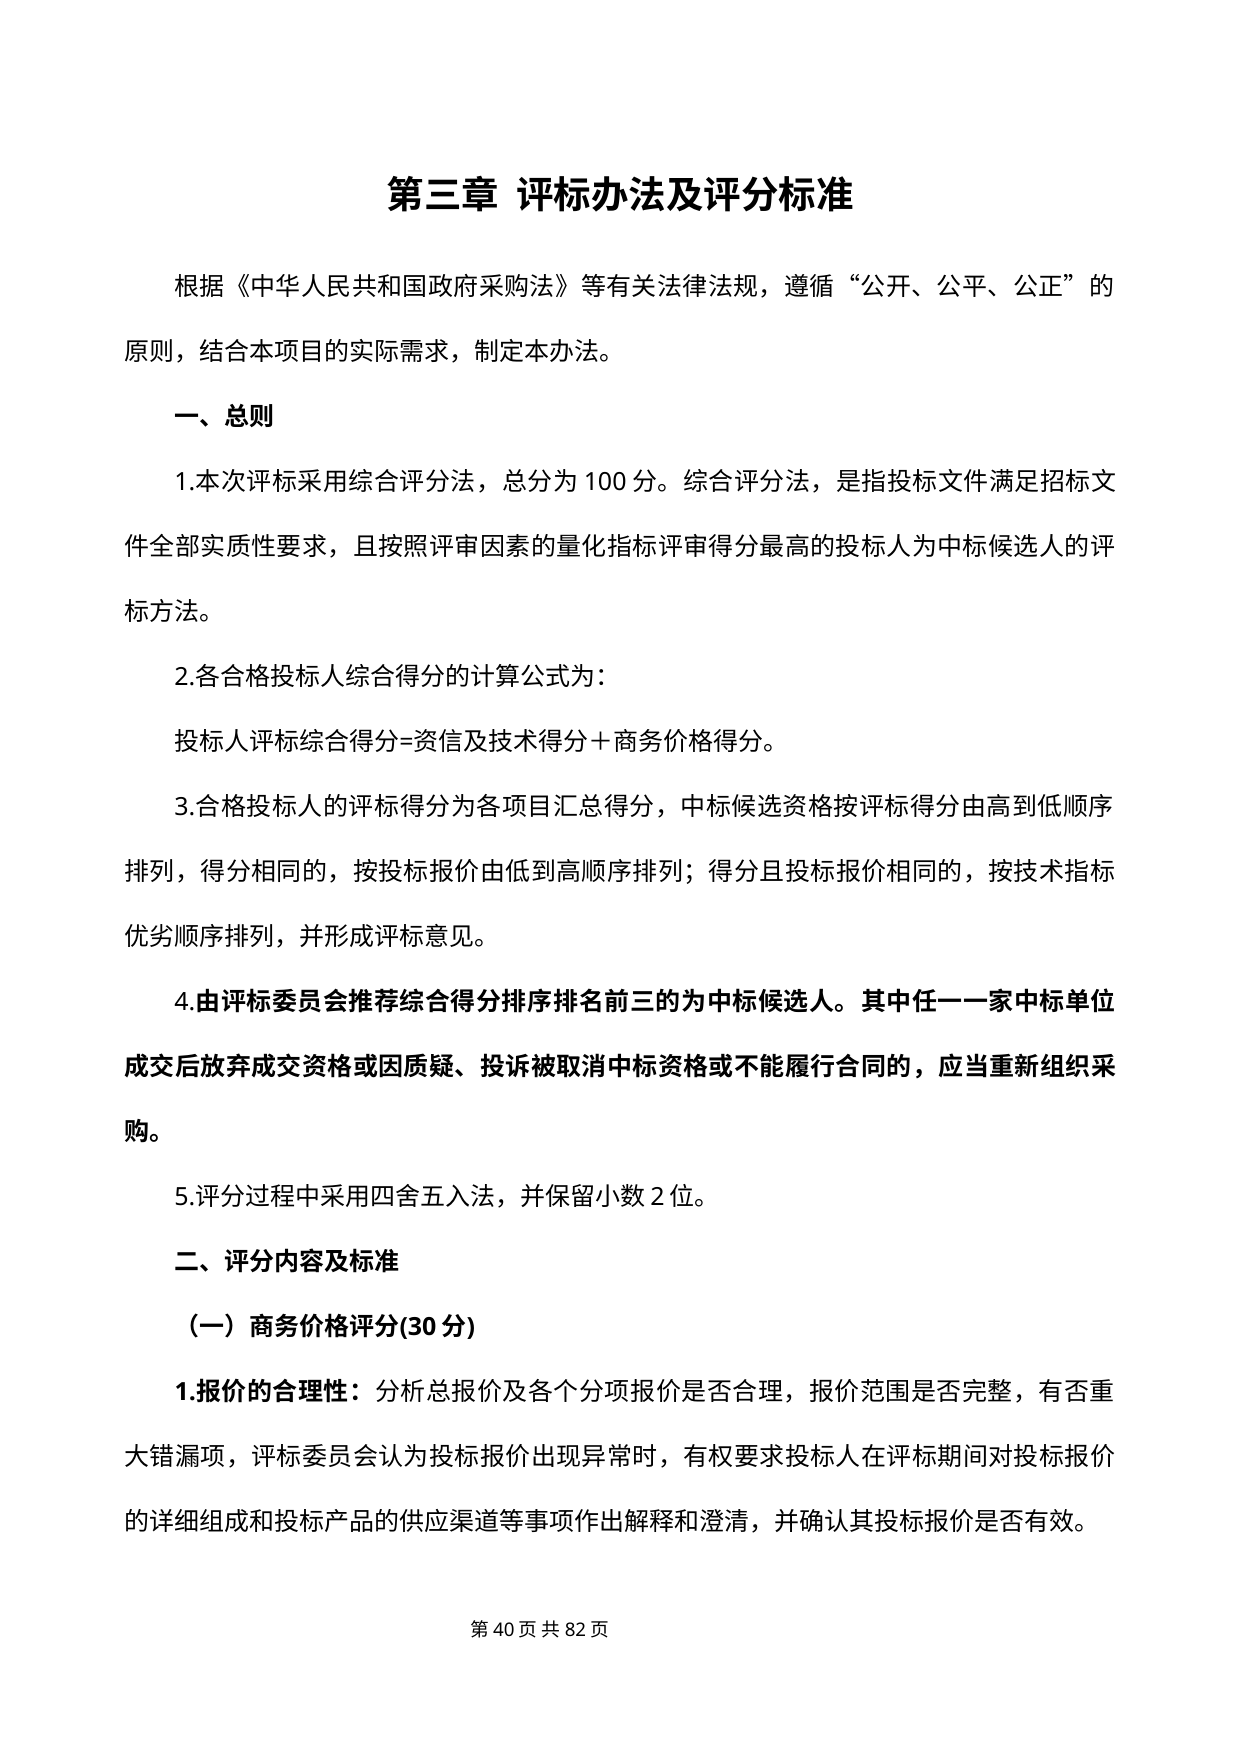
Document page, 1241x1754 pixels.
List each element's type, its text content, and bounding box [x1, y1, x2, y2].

text （一）商务价格评分(30分) [124, 1292, 1116, 1357]
text 1.报价的合理性：分析总报价及各个分项报价是否合理，报价范围是否完整，有否重大错漏项，评标委员会认为投标报价出现异常时，有权要求投标人在评标期间对投标报价的详细组成和投标产品的供应渠道等事项作出解释和澄清，并确认其投标报价是否有效。 [124, 1357, 1116, 1552]
text 3.合格投标人的评标得分为各项目汇总得分，中标候选资格按评标得分由高到低顺序排列，得分相同的，按投标报价由低到高顺序排列；得分且投标报价相同的，按技术指标优劣顺序排列，并形成评标意见。 [124, 772, 1116, 967]
text 二、评分内容及标准 [124, 1227, 1116, 1292]
text 2.各合格投标人综合得分的计算公式为： [124, 642, 1116, 707]
text 一、总则 [124, 382, 1116, 447]
text 投标人评标综合得分=资信及技术得分＋商务价格得分。 [124, 707, 1116, 772]
text 4.由评标委员会推荐综合得分排序排名前三的为中标候选人。其中任一一家中标单位成交后放弃成交资格或因质疑、投诉被取消中标资格或不能履行合同的，应当重新组织采购。 [124, 967, 1116, 1162]
text 1.本次评标采用综合评分法，总分为100分。综合评分法，是指投标文件满足招标文件全部实质性要求，且按照评审因素的量化指标评审得分最高的投标人为中标候选人的评标方法。 [124, 447, 1116, 642]
subtitle 第三章 评标办法及评分标准 [124, 160, 1116, 225]
text 5.评分过程中采用四舍五入法，并保留小数2位。 [124, 1162, 1116, 1227]
text 根据《中华人民共和国政府采购法》等有关法律法规，遵循“公开、公平、公正”的原则，结合本项目的实际需求，制定本办法。 [124, 252, 1116, 382]
